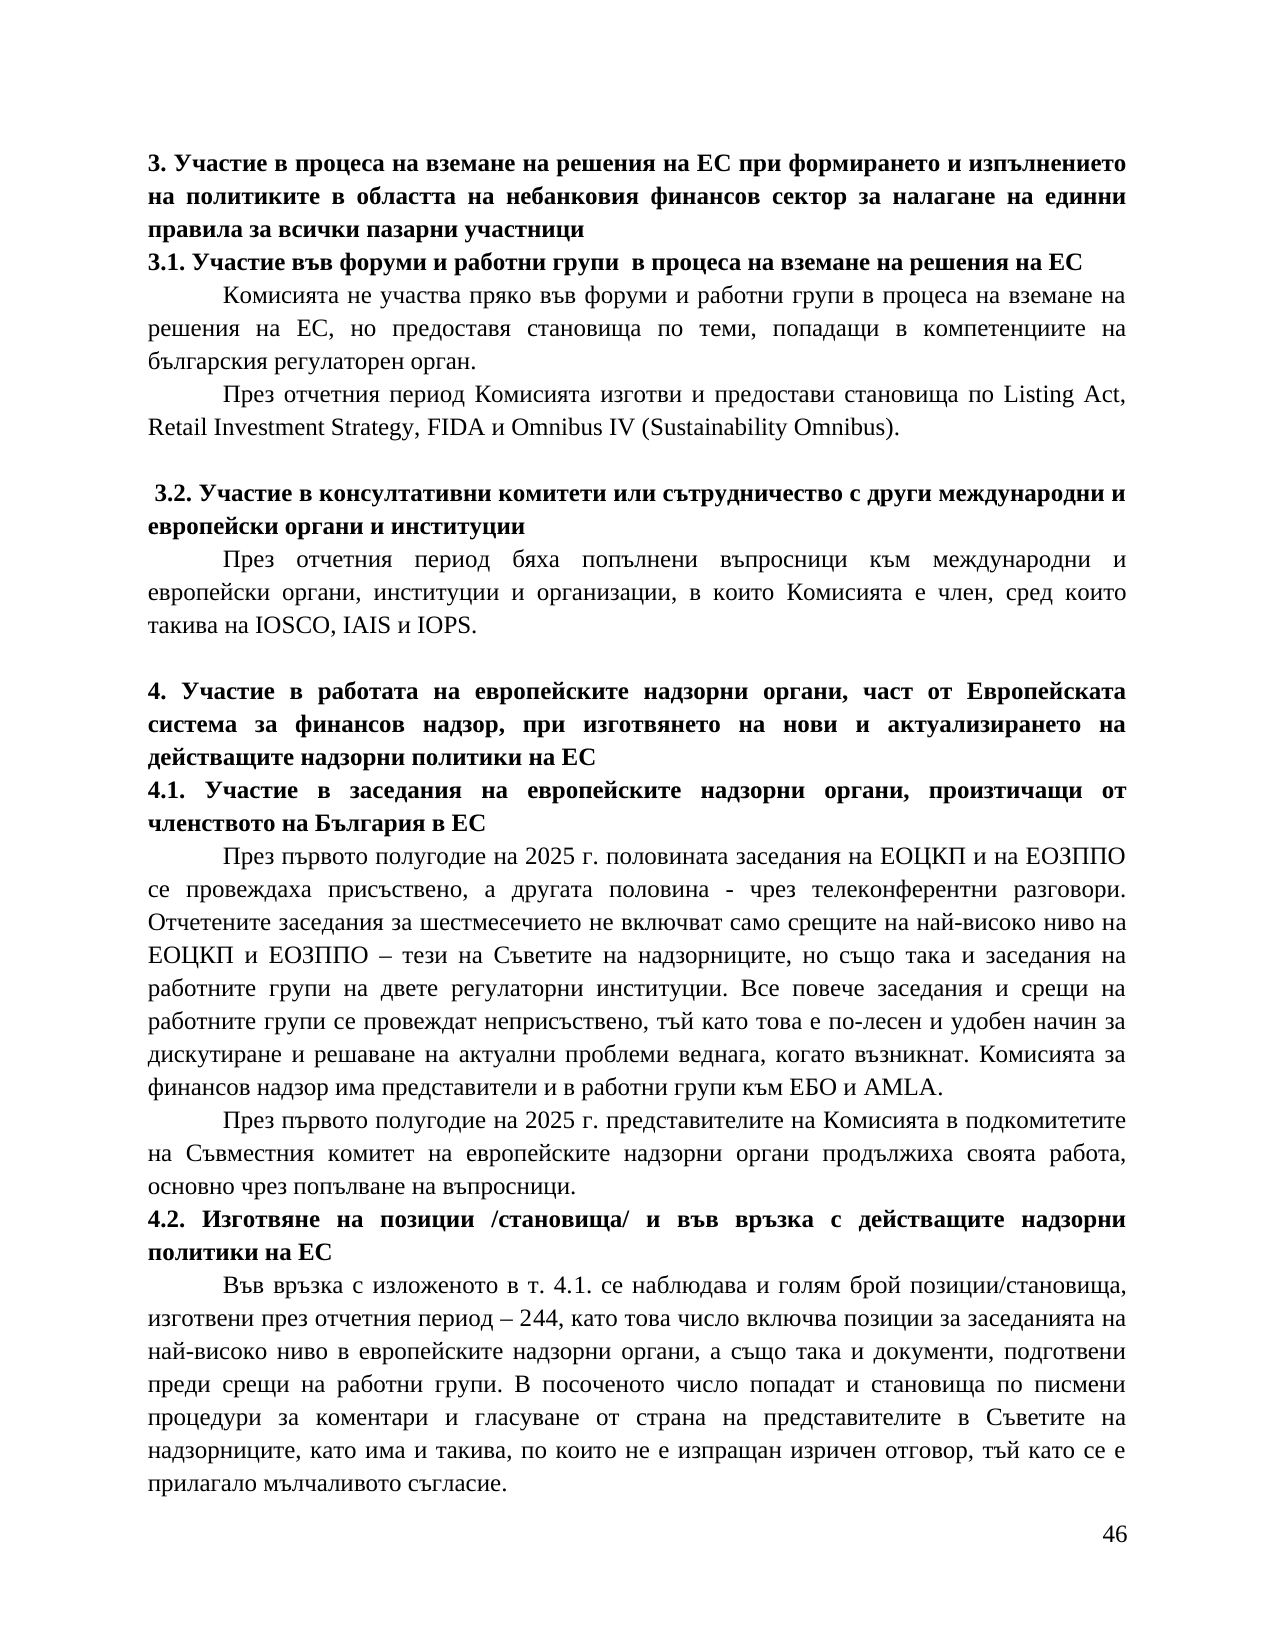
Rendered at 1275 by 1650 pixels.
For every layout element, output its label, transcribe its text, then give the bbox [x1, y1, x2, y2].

text През отчетния период Комисията изготви и предостави становища по Listing Act, Retail Investment Strategy, FIDA и Omnibus IV (Sustainability Omnibus). [148, 379, 1127, 441]
text През първото полугодие на 2025 г. представителите на Комисията в подкомитетите на Съвместния комитет на европейските надзорни органи продължиха своята работа, основно чрез попълване на въпросници. [148, 1105, 1127, 1200]
text 3.2. Участие в консултативни комитети или сътрудничество с други международни и европейски органи и институции [148, 478, 1127, 540]
text 3.1. Участие във форуми и работни групи в процеса на вземане на решения на ЕС [148, 247, 1127, 276]
text Комисията не участва пряко във форуми и работни групи в процеса на вземане на решения на ЕС, но предоставя становища по теми, попадащи в компетенциите на българския регулаторен орган. [148, 280, 1127, 374]
text През отчетния период бяха попълнени въпросници към международни и европейски органи, институции и организации, в които Комисията е член, сред които такива на IOSCO, IAIS и IOPS. [148, 544, 1127, 639]
text През първото полугодие на 2025 г. половината заседания на ЕОЦКП и на ЕОЗППО се провеждаха присъствено, а другата половина - чрез телеконферентни разговори. Отчетените заседания за шестмесечието не включват само срещите на най-високо ниво на ЕОЦКП и ЕОЗППО – тези на Съветите на надзорниците, но също така и заседания на работните групи на двете регулаторни институции. Все повече заседания и срещи на работните групи се провеждат неприсъствено, тъй като това е по-лесен и удобен начин за дискутиране и решаване на актуални проблеми веднага, когато възникнат. Комисията за финансов надзор има представители и в работни групи към ЕБО и AMLA. [148, 841, 1127, 1101]
text 4.2. Изготвяне на позиции /становища/ и във връзка с действащите надзорни политики на ЕС [148, 1204, 1127, 1266]
text Във връзка с изложеното в т. 4.1. се наблюдава и голям брой позиции/становища, изготвени през отчетния период – 244, като това число включва позиции за заседанията на най-високо ниво в европейските надзорни органи, а също така и документи, подготвени преди срещи на работни групи. В посоченото число попадат и становища по писмени процедури за коментари и гласуване от страна на представителите в Съветите на надзорниците, като има и такива, по които не е изпращан изричен отговор, тъй като се е прилагало мълчаливото съгласие. [148, 1270, 1127, 1497]
text 4.1. Участие в заседания на европейските надзорни органи, произтичащи от членството на България в ЕС [148, 775, 1127, 837]
text 3. Участие в процеса на вземане на решения на ЕС при формирането и изпълнението на политиките в областта на небанковия финансов сектор за налагане на единни правила за всички пазарни участници [148, 148, 1127, 242]
text 4. Участие в работата на европейските надзорни органи, част от Европейската система за финансов надзор, при изготвянето на нови и актуализирането на действащите надзорни политики на ЕС [148, 676, 1127, 771]
